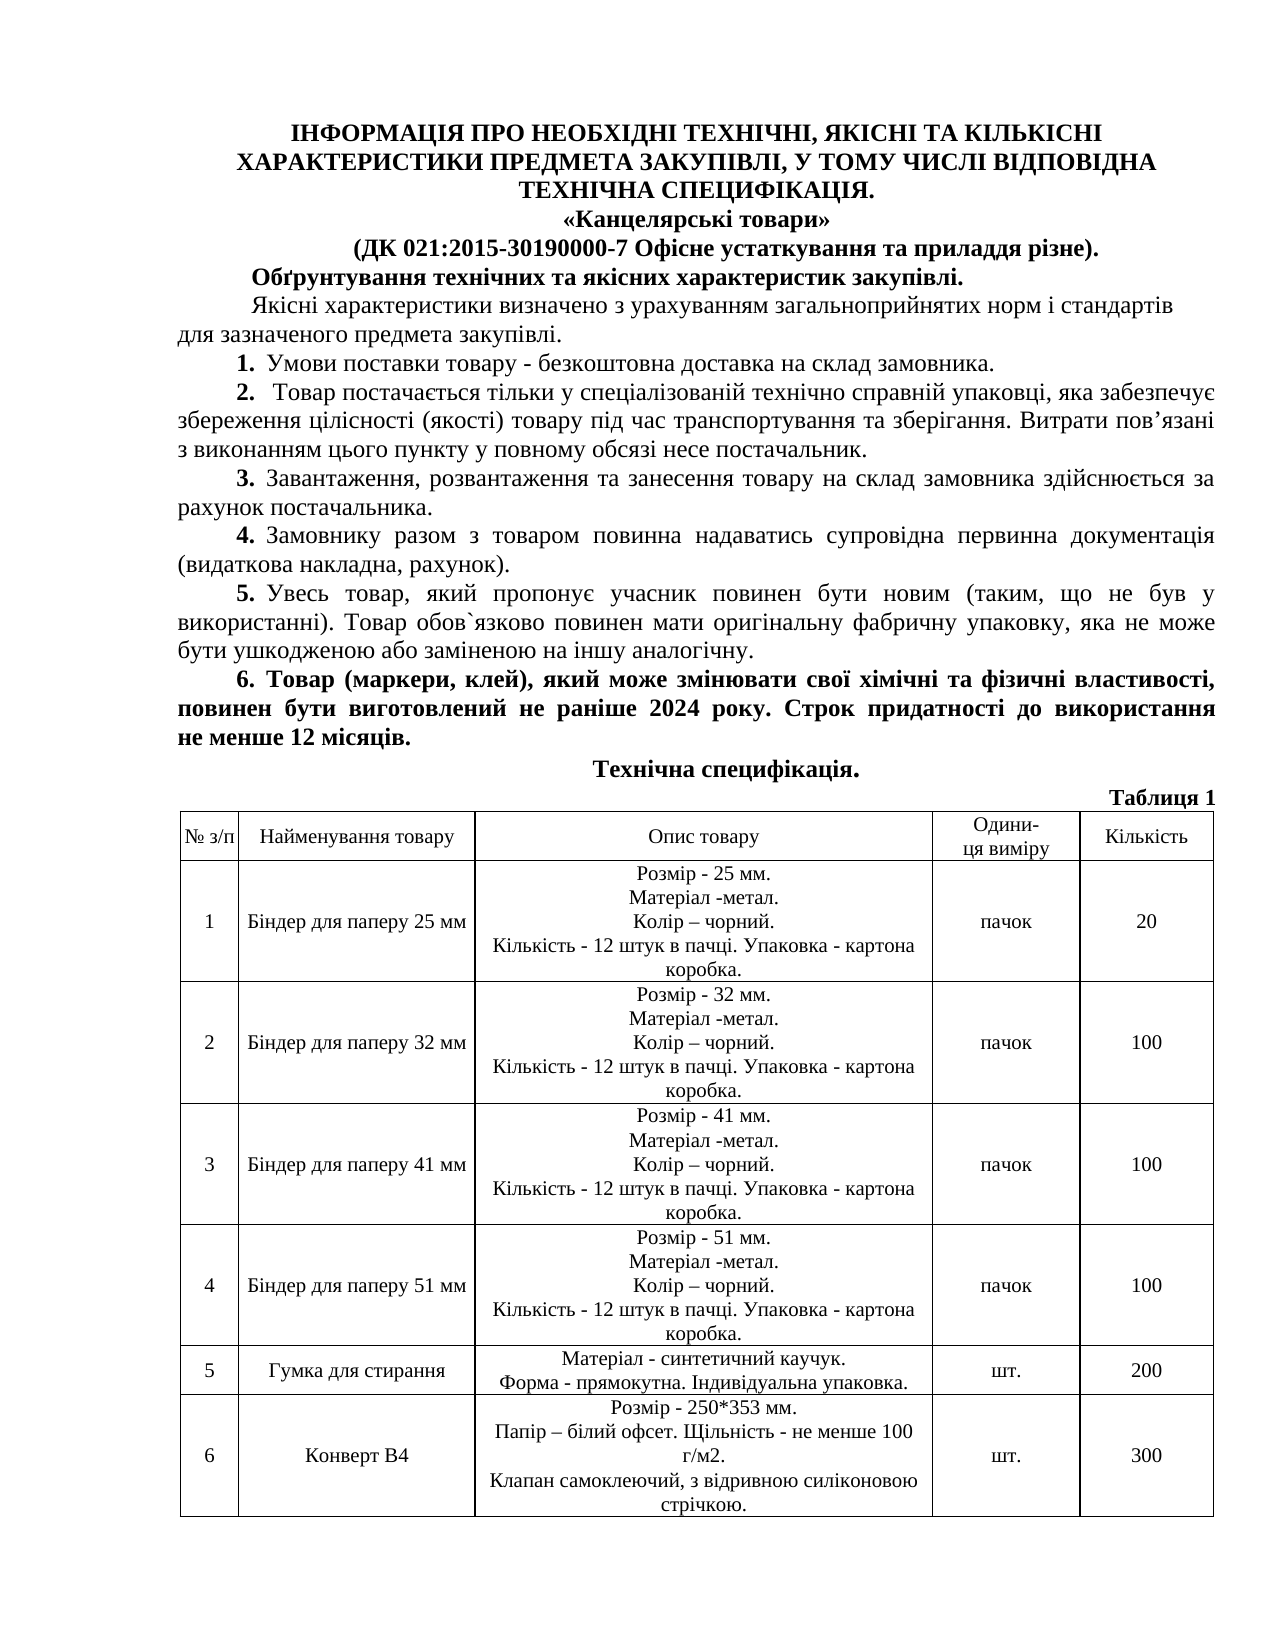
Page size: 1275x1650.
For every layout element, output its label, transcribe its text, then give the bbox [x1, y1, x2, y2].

table_cell пачок [933, 861, 1079, 981]
list Товар (маркери, клей), який може змінювати свої хімічні та фізичні властивості, повинен бути виготовлений не раніше 2024 року. Строк придатності до використання не менше 12 місяців. [177, 664, 1216, 751]
table_cell 4 [181, 1225, 238, 1345]
table_cell 200 [1081, 1346, 1213, 1394]
table_cell пачок [933, 982, 1079, 1102]
table_header Найменування товару [239, 812, 474, 860]
table_cell 300 [1081, 1395, 1213, 1516]
table_cell пачок [933, 1104, 1079, 1224]
text ІНФОРМАЦІЯ ПРО НЕОБХІДНІ ТЕХНІЧНІ, ЯКІСНІ ТА КІЛЬКІСНІ ХАРАКТЕРИСТИКИ ПРЕДМЕТА ЗАКУПІВЛІ, У ТОМУ ЧИСЛІ ВІДПОВІДНА ТЕХНІЧНА СПЕЦИФІКАЦІЯ. [177, 118, 1216, 204]
list Товар постачається тільки у спеціалізованій технічно справній упаковці, яка забезпечує збереження цілісності (якості) товару під час транспортування та зберігання. Витрати пов’язані з виконанням цього пункту у повному обсязі несе постачальник. [177, 377, 1216, 463]
table_cell 100 [1081, 982, 1213, 1102]
text Таблиця 1 [177, 784, 1216, 811]
table_cell 100 [1081, 1104, 1213, 1224]
table_cell Розмір - 41 мм. Матеріал -метал. Колір – чорний. Кількість - 12 штук в пачці. Упаковка - картона коробка. [476, 1104, 932, 1224]
text «Канцелярські товари» [177, 204, 1216, 233]
list Замовнику разом з товаром повинна надаватись супровідна первинна документація (видаткова накладна, рахунок). [177, 521, 1216, 578]
text Обґрунтування технічних та якісних характеристик закупівлі. [177, 262, 1216, 291]
table_cell Гумка для стирання [239, 1346, 474, 1394]
table_cell Біндер для паперу 32 мм [239, 982, 474, 1102]
table_cell Біндер для паперу 51 мм [239, 1225, 474, 1345]
text Технічна специфікація. [236, 751, 1216, 784]
list Завантаження, розвантаження та занесення товару на склад замовника здійснюється за рахунок постачальника. [177, 463, 1216, 521]
table_cell 5 [181, 1346, 238, 1394]
table_cell 3 [181, 1104, 238, 1224]
table_cell пачок [933, 1225, 1079, 1345]
table_cell 100 [1081, 1225, 1213, 1345]
table_cell Розмір - 250*353 мм. Папір – білий офсет. Щільність - не менше 100 г/м2. Клапан самоклеючий, з відривною силіконовою стрічкою. [476, 1395, 932, 1516]
table_cell Розмір - 51 мм. Матеріал -метал. Колір – чорний. Кількість - 12 штук в пачці. Упаковка - картона коробка. [476, 1225, 932, 1345]
table_cell Розмір - 25 мм. Матеріал -метал. Колір – чорний. Кількість - 12 штук в пачці. Упаковка - картона коробка. [476, 861, 932, 981]
table_header Одини- ця виміру [933, 812, 1079, 860]
table_cell 6 [181, 1395, 238, 1516]
table_cell Матеріал - синтетичний каучук. Форма - прямокутна. Індивідуальна упаковка. [476, 1346, 932, 1394]
table_cell 20 [1081, 861, 1213, 981]
table_cell Розмір - 32 мм. Матеріал -метал. Колір – чорний. Кількість - 12 штук в пачці. Упаковка - картона коробка. [476, 982, 932, 1102]
table_header Опис товару [476, 812, 932, 860]
text Якісні характеристики визначено з урахуванням загальноприйнятих норм і стандартів для зазначеного предмета закупівлі. [177, 291, 1216, 348]
table_cell Біндер для паперу 25 мм [239, 861, 474, 981]
list Умови поставки товару - безкоштовна доставка на склад замовника. [177, 348, 1216, 377]
table_cell 2 [181, 982, 238, 1102]
table_cell шт. [933, 1395, 1079, 1516]
text (ДК 021:2015-30190000-7 Офісне устаткування та приладдя різне). [177, 233, 1216, 262]
table_cell Конверт В4 [239, 1395, 474, 1516]
table_header Кількість [1081, 812, 1213, 860]
table_cell 1 [181, 861, 238, 981]
table_cell шт. [933, 1346, 1079, 1394]
list Увесь товар, який пропонує учасник повинен бути новим (таким, що не був у використанні). Товар обов`язково повинен мати оригінальну фабричну упаковку, яка не може бути ушкодженою або заміненою на іншу аналогічну. [177, 578, 1216, 664]
table_cell Біндер для паперу 41 мм [239, 1104, 474, 1224]
table_header № з/п [181, 812, 238, 860]
